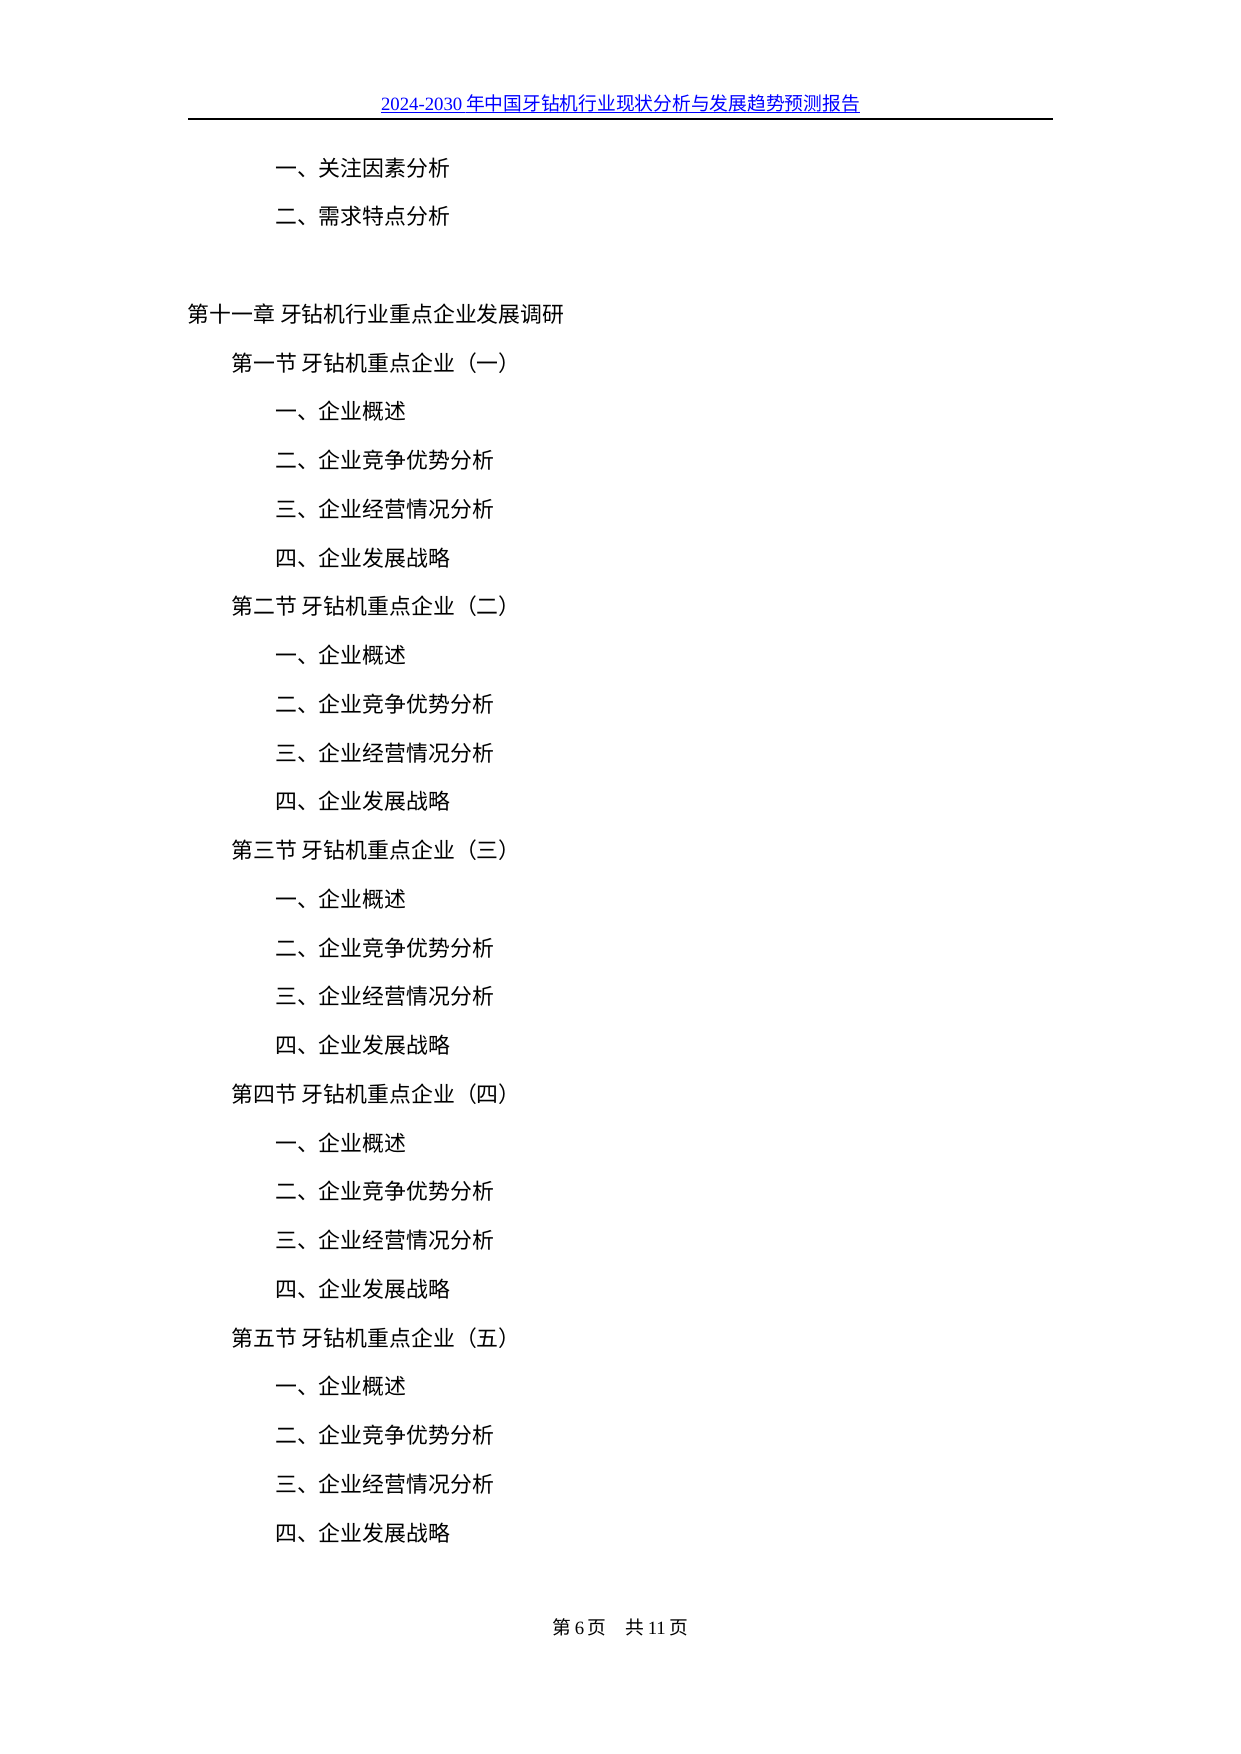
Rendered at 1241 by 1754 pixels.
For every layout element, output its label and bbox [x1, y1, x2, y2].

text [187, 150, 1053, 1548]
